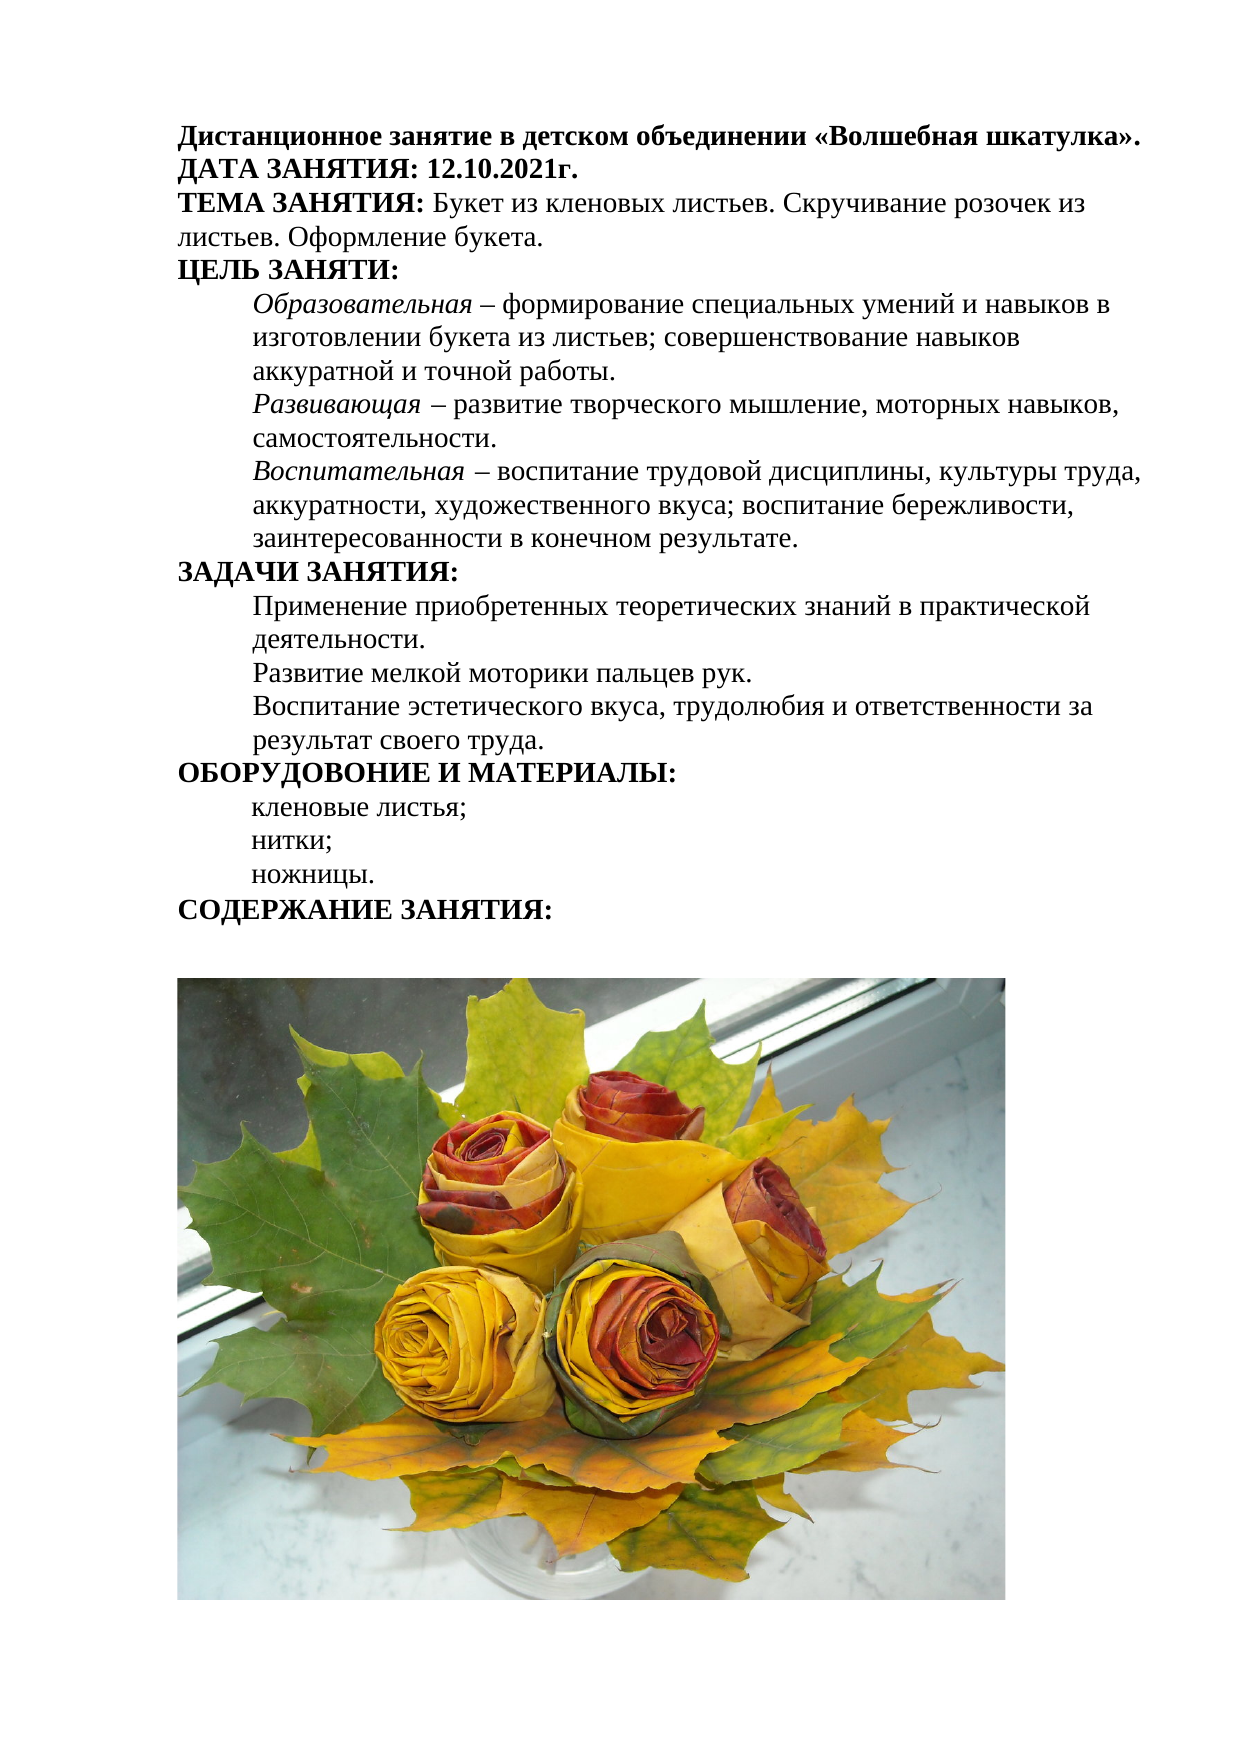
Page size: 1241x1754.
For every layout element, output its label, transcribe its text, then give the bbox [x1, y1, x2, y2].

text Воспитание эстетического вкуса, трудолюбия и ответственности за результат своего труда. [252, 688, 1152, 755]
text ЦЕЛЬ ЗАНЯТИ: [177, 252, 1152, 286]
text СОДЕРЖАНИЕ ЗАНЯТИЯ: [177, 892, 1152, 926]
text Дистанционное занятие в детском объединении «Волшебная шкатулка». [177, 118, 1152, 152]
text Образовательная – формирование специальных умений и навыков в изготовлении букета из листьев; совершенствование навыков аккуратной и точной работы. [252, 286, 1152, 386]
text ЗАДАЧИ ЗАНЯТИЯ: [177, 554, 1152, 588]
text ДАТА ЗАНЯТИЯ: 12.10.2021г. ТЕМА ЗАНЯТИЯ: Букет из кленовых листьев. Скручивание розочек из листьев. Оформление букета. [177, 152, 1152, 252]
text Развитие мелкой моторики пальцев рук. [252, 655, 1152, 688]
text ножницы. [177, 856, 1152, 889]
picture [177, 978, 1006, 1600]
text кленовые листья; [177, 789, 1152, 822]
text Развивающая – развитие творческого мышление, моторных навыков, самостоятельности. [252, 386, 1152, 453]
text Применение приобретенных теоретических знаний в практической деятельности. [252, 588, 1152, 655]
text ОБОРУДОВОНИЕ И МАТЕРИАЛЫ: [177, 755, 1152, 789]
text Воспитательная – воспитание трудовой дисциплины, культуры труда, аккуратности, художественного вкуса; воспитание бережливости, заинтересованности в конечном результате. [252, 453, 1152, 554]
text нитки; [177, 822, 1152, 856]
